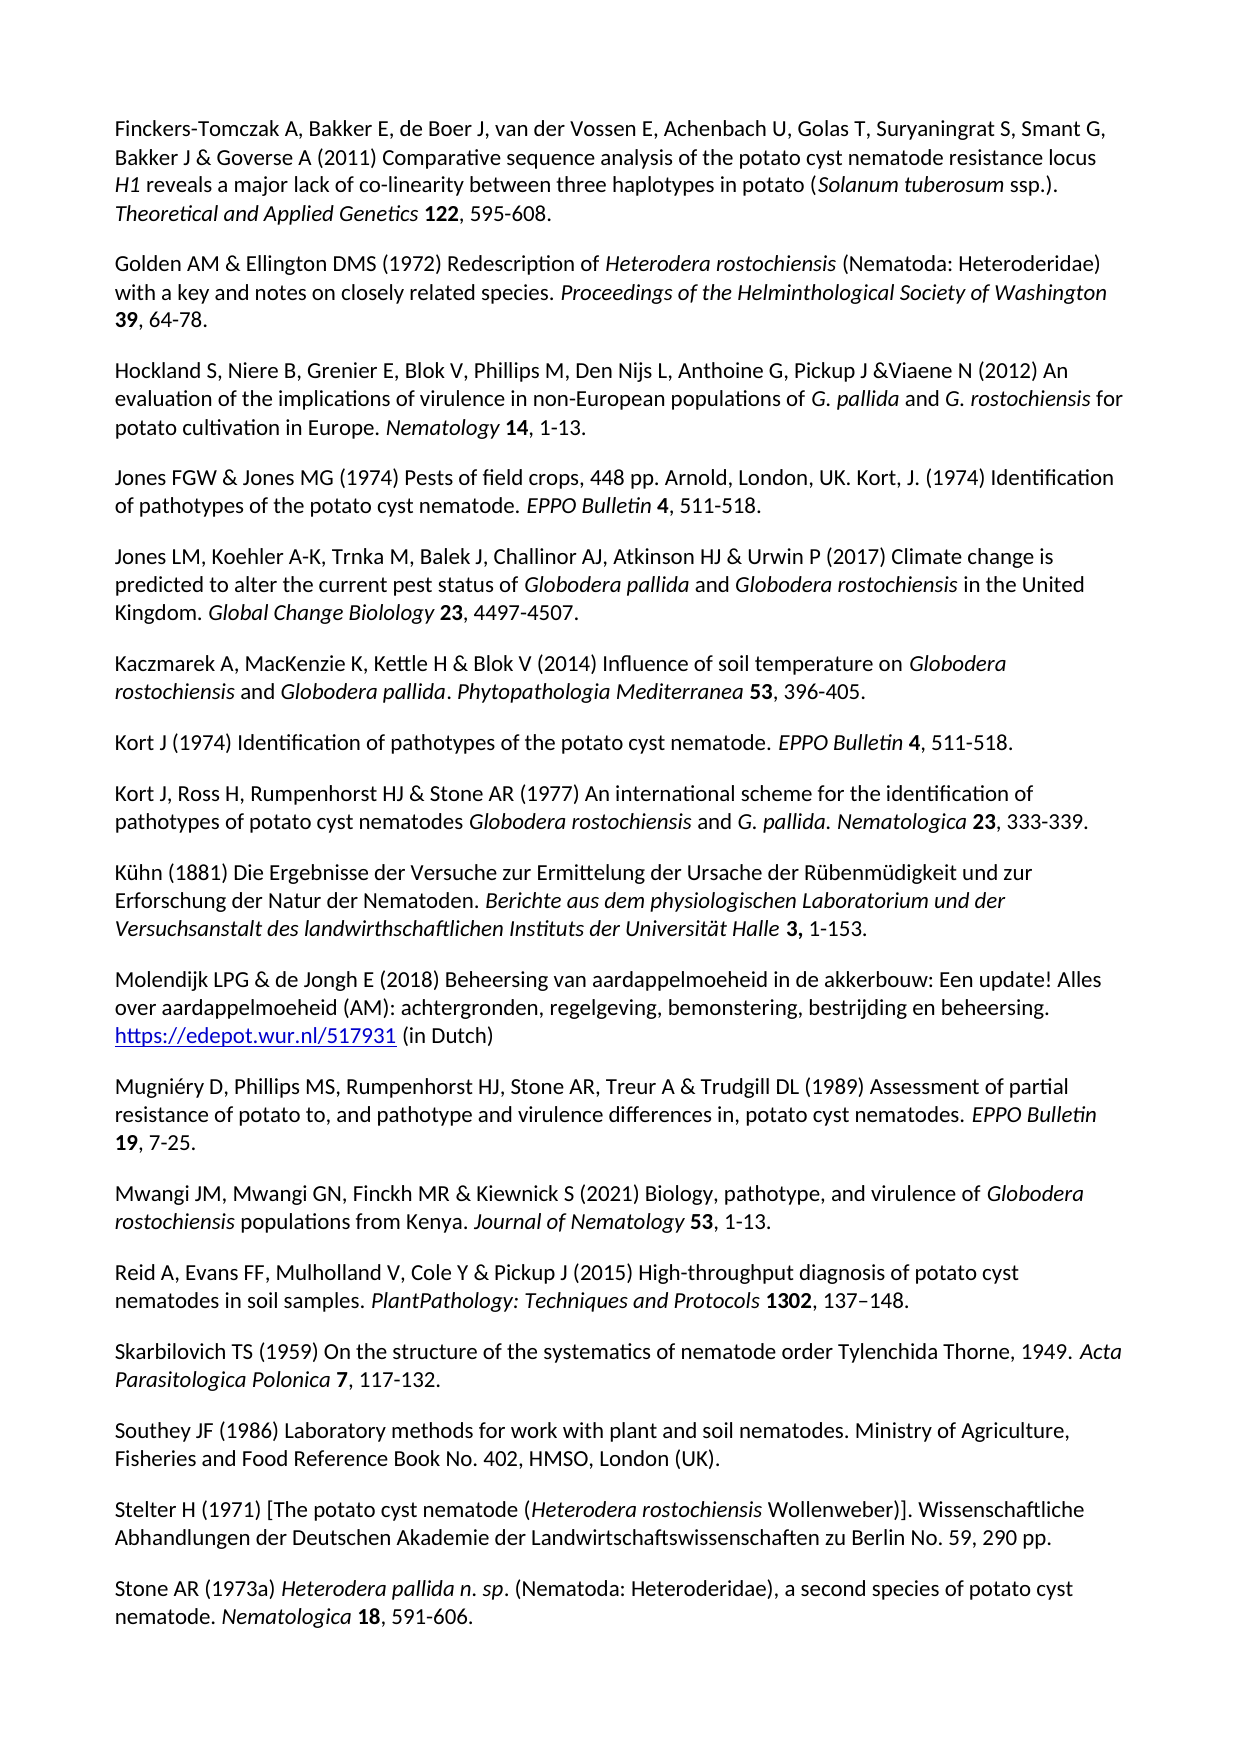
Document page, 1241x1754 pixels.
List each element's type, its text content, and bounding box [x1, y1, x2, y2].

text Molendijk LPG & de Jongh E (2018) Beheersing van aardappelmoeheid in de akkerbouw: Een update! Alles over aardappelmoeheid (AM): achtergronden, regelgeving, bemonstering, bestrijding en beheersing. https://edepot.wur.nl/517931 (in Dutch) [114, 965, 1126, 1049]
text Kort J, Ross H, Rumpenhorst HJ & Stone AR (1977) An international scheme for the identification of pathotypes of potato cyst nematodes Globodera rostochiensis and G. pallida. Nematologica 23, 333-339. [114, 779, 1126, 835]
text Skarbilovich TS (1959) On the structure of the systematics of nematode order Tylenchida Thorne, 1949. Acta Parasitologica Polonica 7, 117-132. [114, 1337, 1126, 1393]
text Mwangi JM, Mwangi GN, Finckh MR & Kiewnick S (2021) Biology, pathotype, and virulence of Globodera rostochiensis populations from Kenya. Journal of Nematology 53, 1-13. [114, 1179, 1126, 1235]
text Hockland S, Niere B, Grenier E, Blok V, Phillips M, Den Nijs L, Anthoine G, Pickup J &Viaene N (2012) An evaluation of the implications of virulence in non-European populations of G. pallida and G. rostochiensis for potato cultivation in Europe. Nematology 14, 1-13. [114, 357, 1126, 441]
text Jones FGW & Jones MG (1974) Pests of field crops, 448 pp. Arnold, London, UK. Kort, J. (1974) Identification of pathotypes of the potato cyst nematode. EPPO Bulletin 4, 511-518. [114, 463, 1126, 519]
text Golden AM & Ellington DMS (1972) Redescription of Heterodera rostochiensis (Nematoda: Heteroderidae) with a key and notes on closely related species. Proceedings of the Helminthological Society of Washington 39, 64-78. [114, 249, 1126, 334]
text Mugniéry D, Phillips MS, Rumpenhorst HJ, Stone AR, Treur A & Trudgill DL (1989) Assessment of partial resistance of potato to, and pathotype and virulence differences in, potato cyst nematodes. EPPO Bulletin 19, 7-25. [114, 1072, 1126, 1156]
text Finckers-Tomczak A, Bakker E, de Boer J, van der Vossen E, Achenbach U, Golas T, Suryaningrat S, Smant G, Bakker J & Goverse A (2011) Comparative sequence analysis of the potato cyst nematode resistance locus H1 reveals a major lack of co-linearity between three haplotypes in potato (Solanum tuberosum ssp.). Theoretical and Applied Genetics 122, 595-608. [114, 114, 1126, 227]
text Stelter H (1971) [The potato cyst nematode (Heterodera rostochiensis Wollenweber)]. Wissenschaftliche Abhandlungen der Deutschen Akademie der Landwirtschaftswissenschaften zu Berlin No. 59, 290 pp. [114, 1495, 1126, 1551]
text Stone AR (1973a) Heterodera pallida n. sp. (Nematoda: Heteroderidae), a second species of potato cyst nematode. Nematologica 18, 591-606. [114, 1574, 1126, 1630]
text Kaczmarek A, MacKenzie K, Kettle H & Blok V (2014) Influence of soil temperature on Globodera rostochiensis and Globodera pallida. Phytopathologia Mediterranea 53, 396-405. [114, 649, 1126, 706]
text Southey JF (1986) Laboratory methods for work with plant and soil nematodes. Ministry of Agriculture, Fisheries and Food Reference Book No. 402, HMSO, London (UK). [114, 1416, 1126, 1472]
text Kort J (1974) Identification of pathotypes of the potato cyst nematode. EPPO Bulletin 4, 511-518. [114, 728, 1126, 756]
text Kühn (1881) Die Ergebnisse der Versuche zur Ermittelung der Ursache der Rübenmüdigkeit und zur Erforschung der Natur der Nematoden. Berichte aus dem physiologischen Laboratorium und der Versuchsanstalt des landwirthschaftlichen Instituts der Universität Halle 3, 1-153. [114, 858, 1126, 942]
text Jones LM, Koehler A-K, Trnka M, Balek J, Challinor AJ, Atkinson HJ & Urwin P (2017) Climate change is predicted to alter the current pest status of Globodera pallida and Globodera rostochiensis in the United Kingdom. Global Change Biolology 23, 4497-4507. [114, 542, 1126, 627]
text Reid A, Evans FF, Mulholland V, Cole Y & Pickup J (2015) High-throughput diagnosis of potato cyst nematodes in soil samples. PlantPathology: Techniques and Protocols 1302, 137–148. [114, 1258, 1126, 1314]
